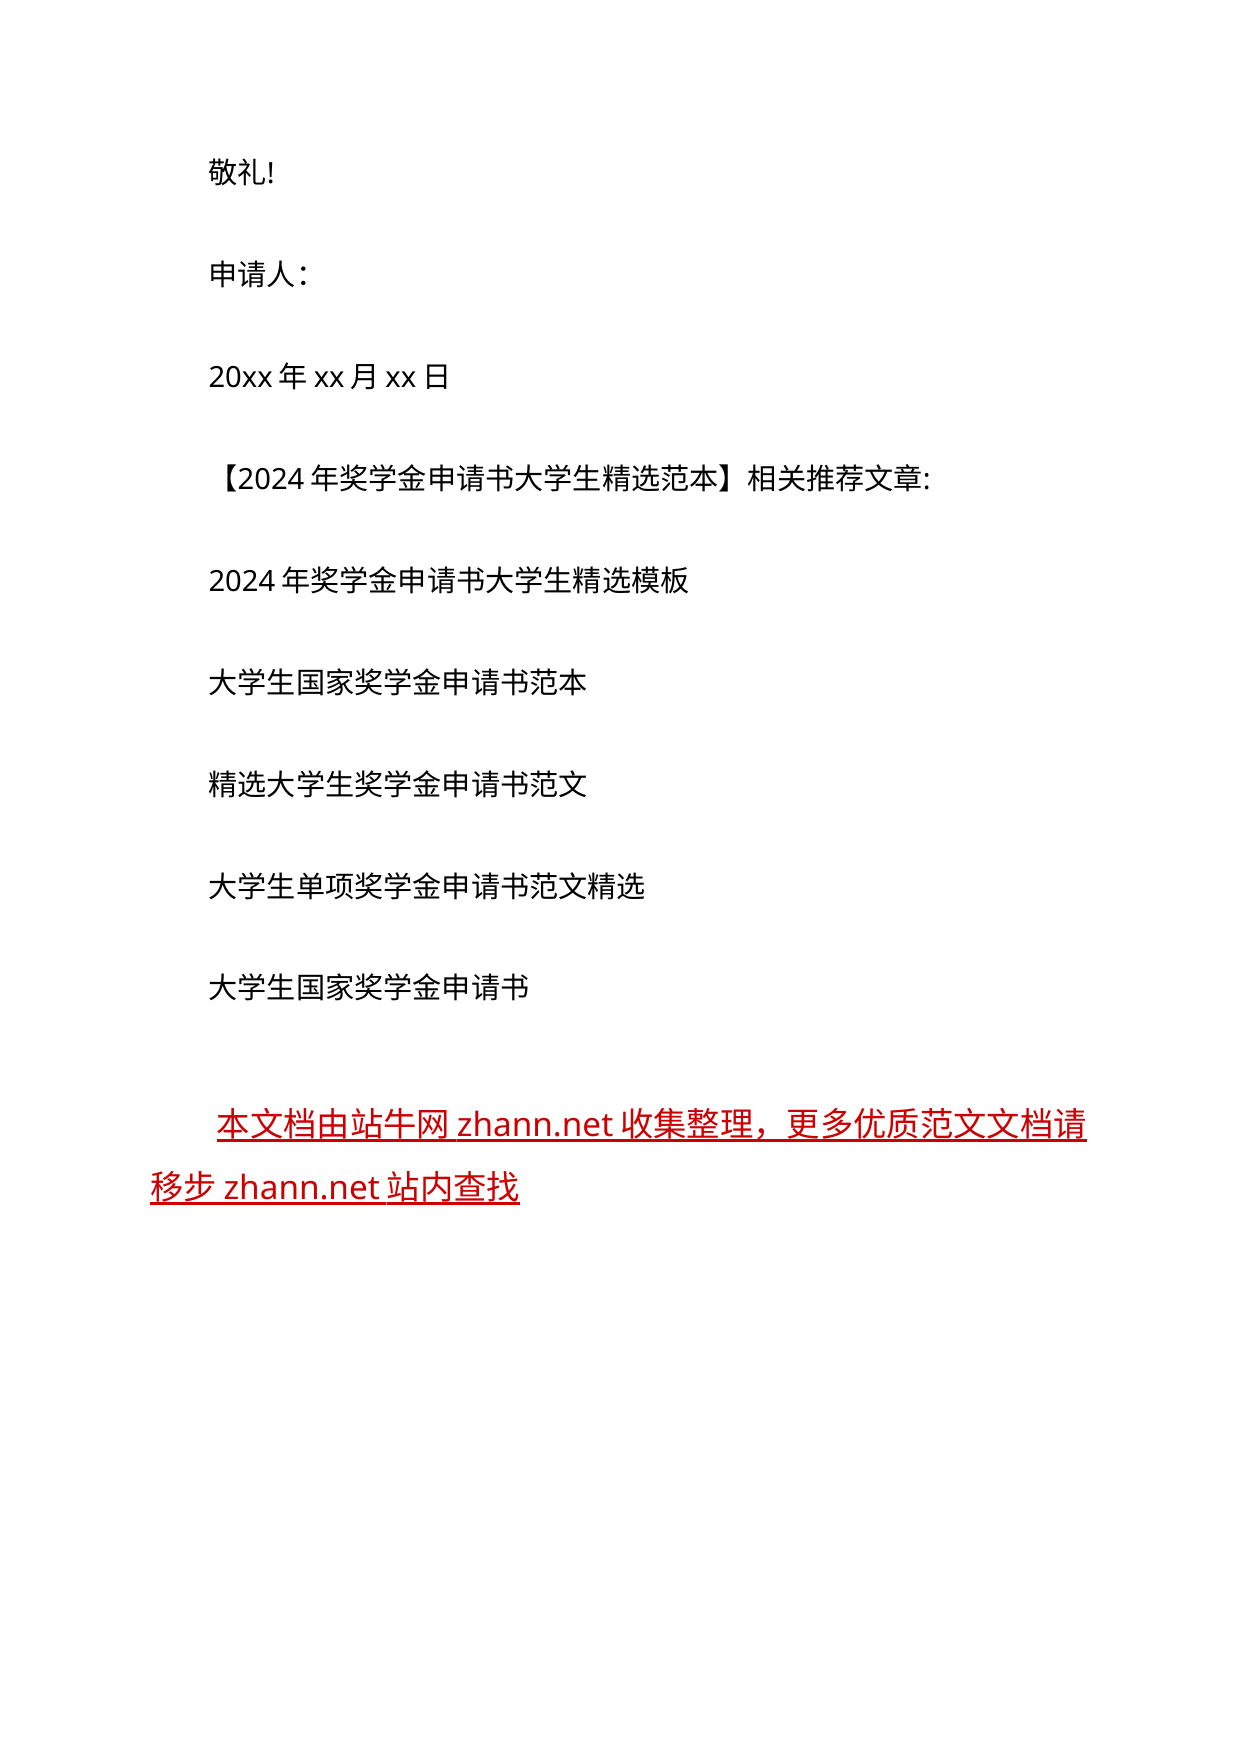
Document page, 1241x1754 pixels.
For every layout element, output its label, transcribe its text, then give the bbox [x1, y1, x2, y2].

text 大学生国家奖学金申请书 [150, 965, 1090, 1007]
text 敬礼! [150, 150, 1090, 192]
text 20xx年xx月xx日 [150, 354, 1090, 396]
text 2024年奖学金申请书大学生精选模板 [150, 558, 1090, 600]
text 【2024年奖学金申请书大学生精选范本】相关推荐文章: [150, 456, 1090, 498]
text 大学生单项奖学金申请书范文精选 [150, 863, 1090, 906]
text 申请人： [150, 252, 1090, 294]
text 本文档由站牛网zhann.net收集整理，更多优质范文文档请移步zhann.net站内查找 [150, 1098, 1090, 1209]
text 精选大学生奖学金申请书范文 [150, 761, 1090, 804]
text 大学生国家奖学金申请书范本 [150, 660, 1090, 702]
